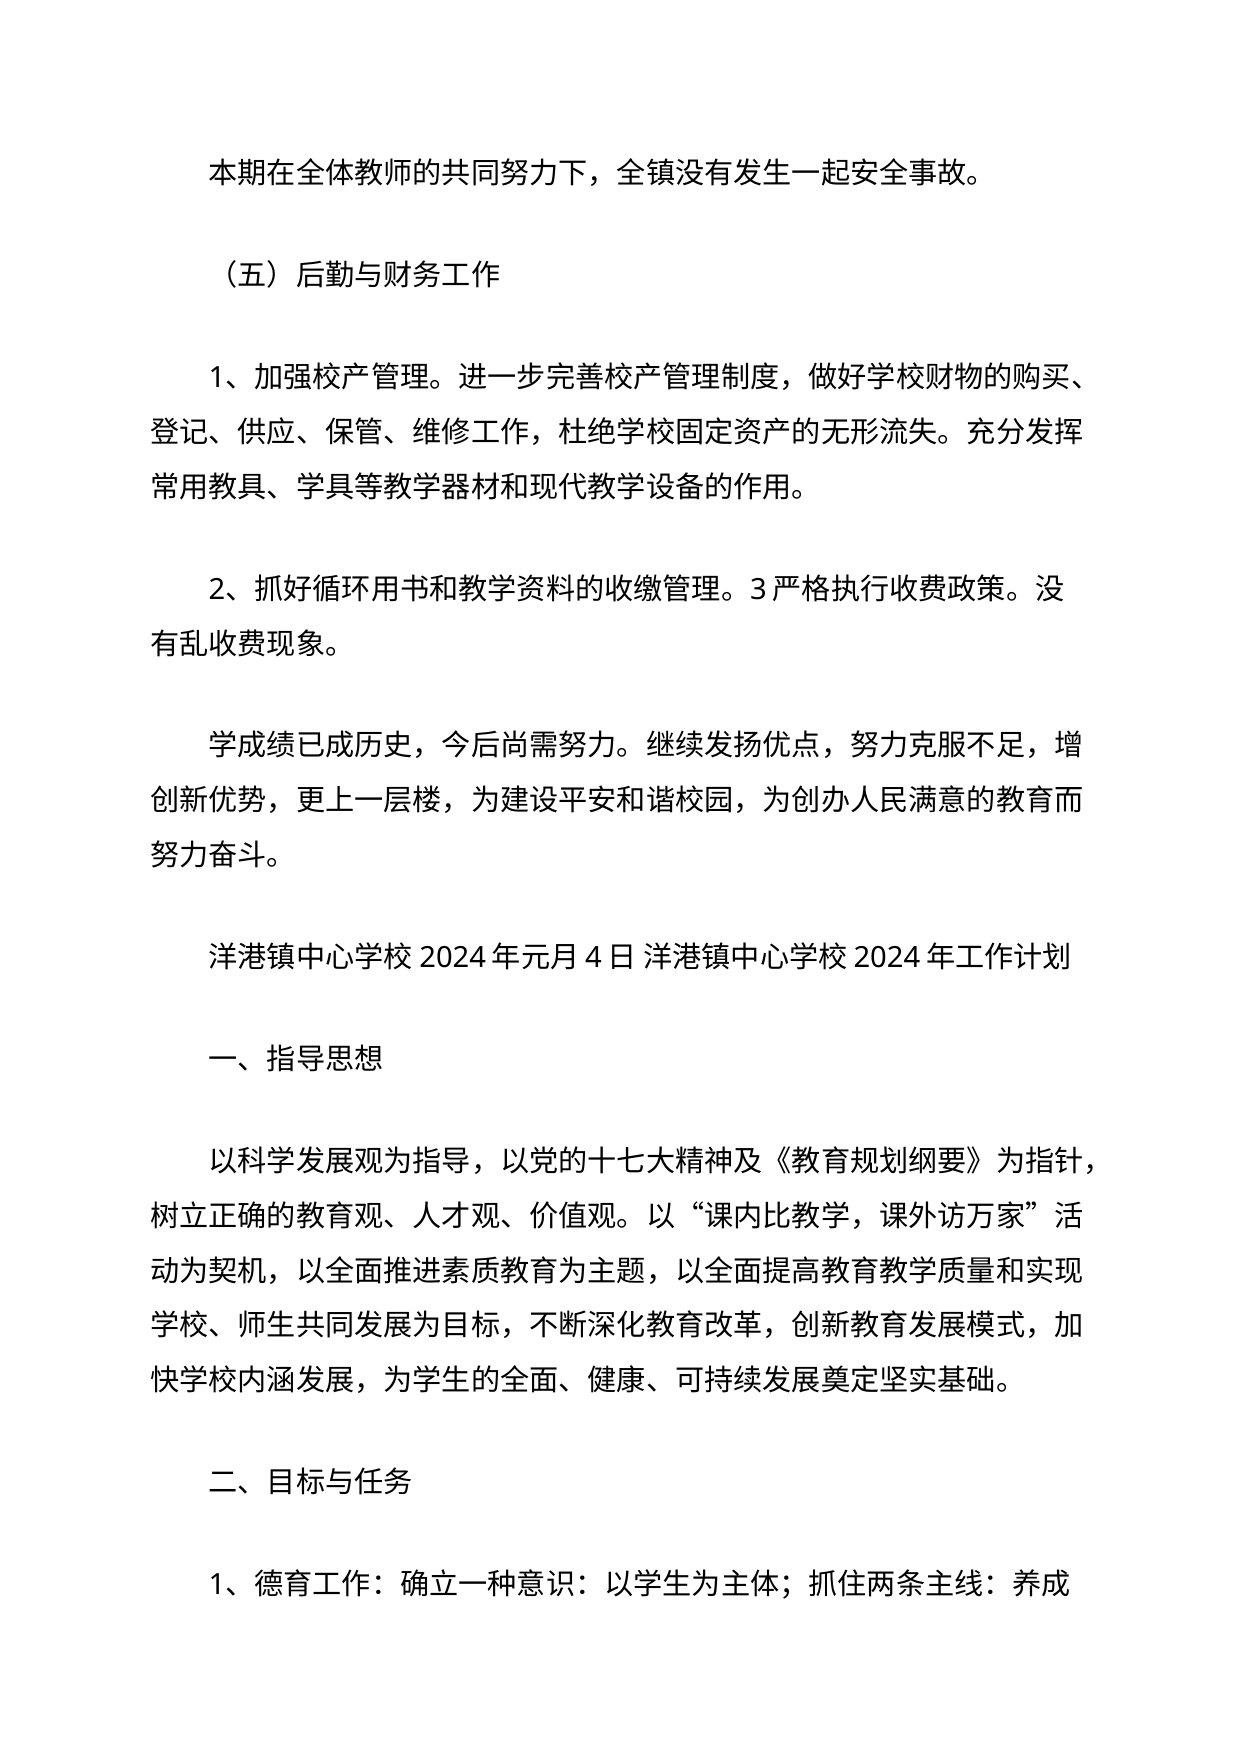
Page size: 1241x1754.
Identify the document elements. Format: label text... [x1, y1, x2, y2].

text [150, 1560, 1090, 1603]
text 学成绩已成历史，今后尚需努力。继续发扬优点，努力克服不足，增创新优势，更上一层楼，为建设平安和谐校园，为创办人民满意的教育而努力奋斗。 [150, 722, 1090, 874]
text 二、目标与任务 [150, 1459, 1090, 1501]
text 以科学发展观为指导，以党的十七大精神及《教育规划纲要》为指针，树立正确的教育观、人才观、价值观。以“课内比教学，课外访万家”活动为契机，以全面推进素质教育为主题，以全面提高教育教学质量和实现学校、师生共同发展为目标，不断深化教育改革，创新教育发展模式，加快学校内涵发展，为学生的全面、健康、可持续发展奠定坚实基础。 [150, 1137, 1090, 1399]
text 本期在全体教师的共同努力下，全镇没有发生一起安全事故。 [150, 150, 1090, 192]
text 2、抓好循环用书和教学资料的收缴管理。3严格执行收费政策。没有乱收费现象。 [150, 565, 1090, 662]
text （五）后勤与财务工作 [150, 252, 1090, 294]
text 一、指导思想 [150, 1036, 1090, 1078]
text 1、加强校产管理。进一步完善校产管理制度，做好学校财物的购买、登记、供应、保管、维修工作，杜绝学校固定资产的无形流失。充分发挥常用教具、学具等教学器材和现代教学设备的作用。 [150, 353, 1090, 506]
text 洋港镇中心学校 2024年元月4日 洋港镇中心学校2024年工作计划 [150, 933, 1090, 976]
